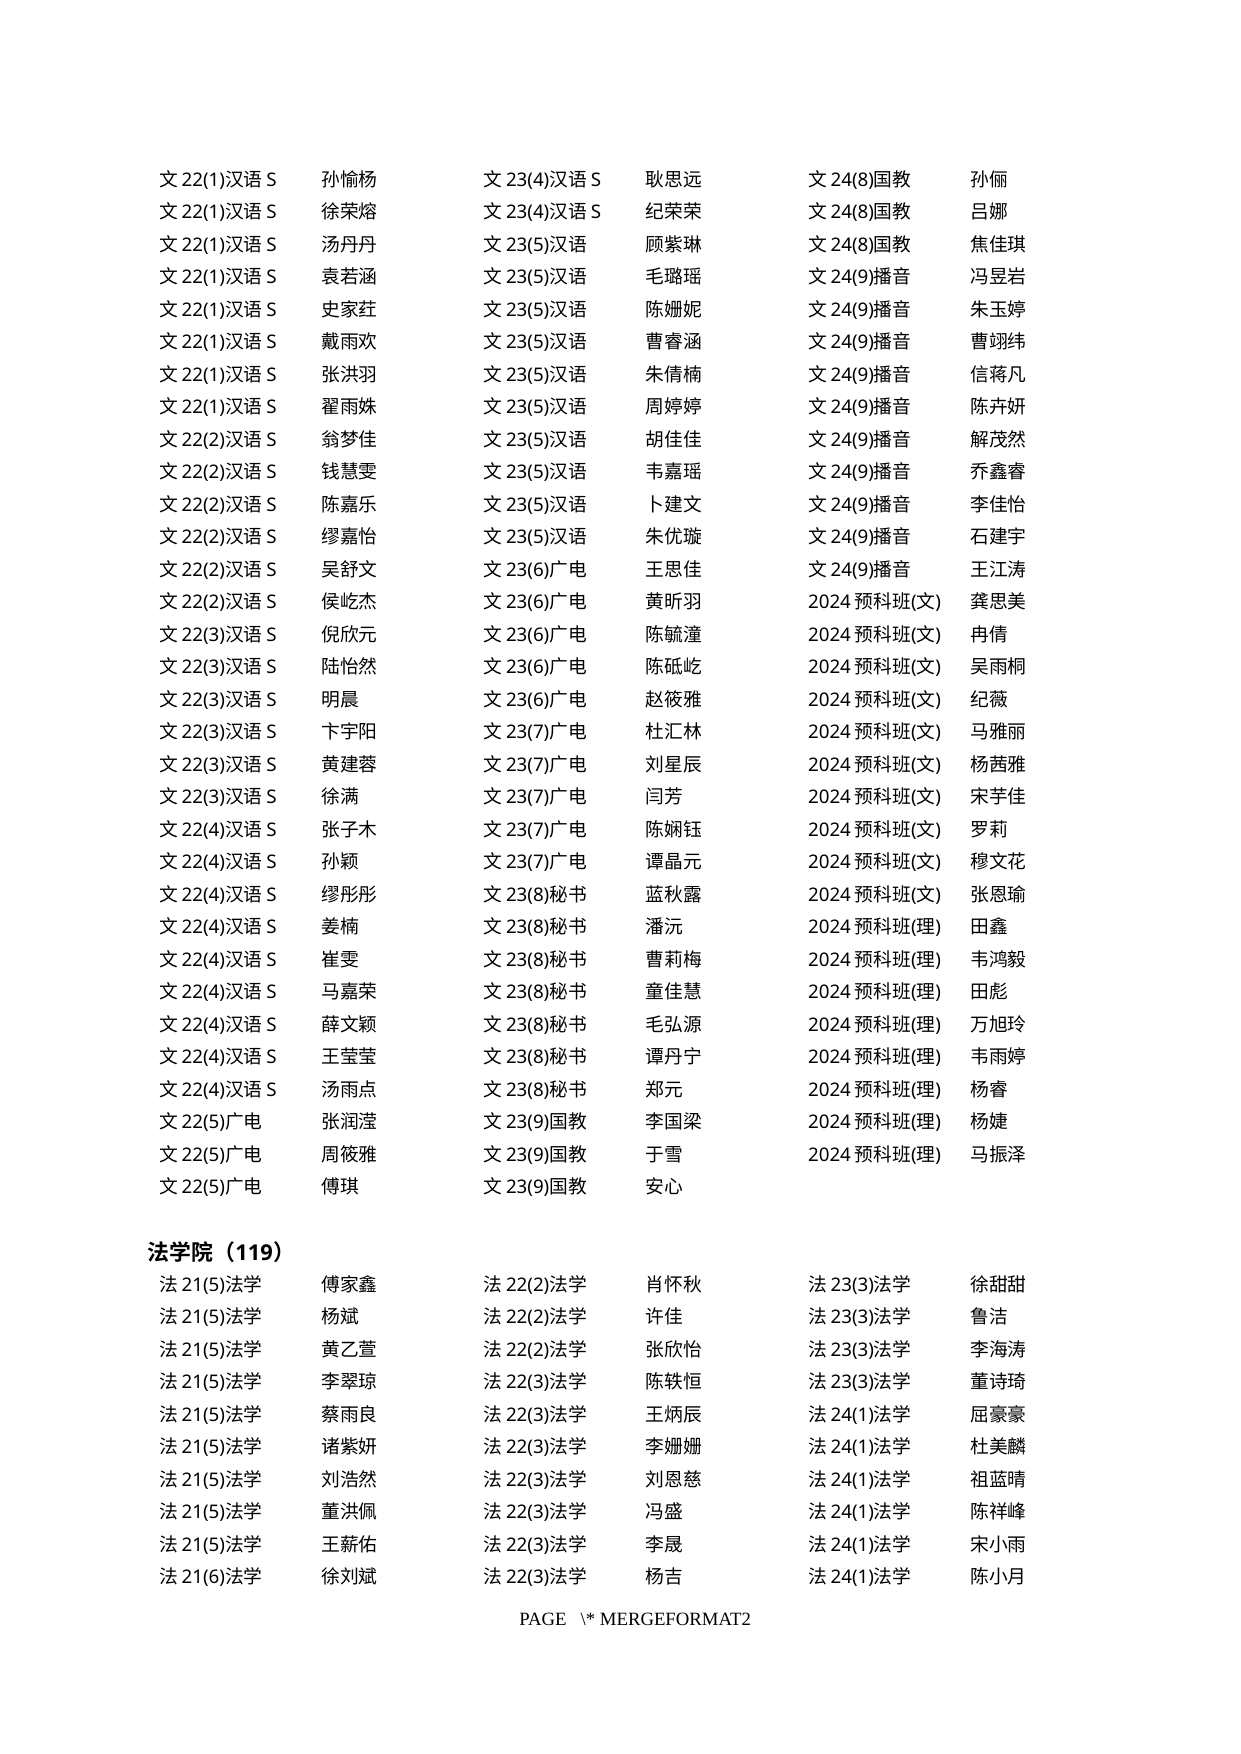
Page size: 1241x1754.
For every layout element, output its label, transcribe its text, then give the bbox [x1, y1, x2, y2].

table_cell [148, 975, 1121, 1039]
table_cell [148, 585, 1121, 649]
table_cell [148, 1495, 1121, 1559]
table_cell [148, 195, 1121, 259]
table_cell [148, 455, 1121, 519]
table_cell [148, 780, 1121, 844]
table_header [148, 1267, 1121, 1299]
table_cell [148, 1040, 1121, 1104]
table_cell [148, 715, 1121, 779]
text 法学院（119） [148, 1234, 1122, 1267]
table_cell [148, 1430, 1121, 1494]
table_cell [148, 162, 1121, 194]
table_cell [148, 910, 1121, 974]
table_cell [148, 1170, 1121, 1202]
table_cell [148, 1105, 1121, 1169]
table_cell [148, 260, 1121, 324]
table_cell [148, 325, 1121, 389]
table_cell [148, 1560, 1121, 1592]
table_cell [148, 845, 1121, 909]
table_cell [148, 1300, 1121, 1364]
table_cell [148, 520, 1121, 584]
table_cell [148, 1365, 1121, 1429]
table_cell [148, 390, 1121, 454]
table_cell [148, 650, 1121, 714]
